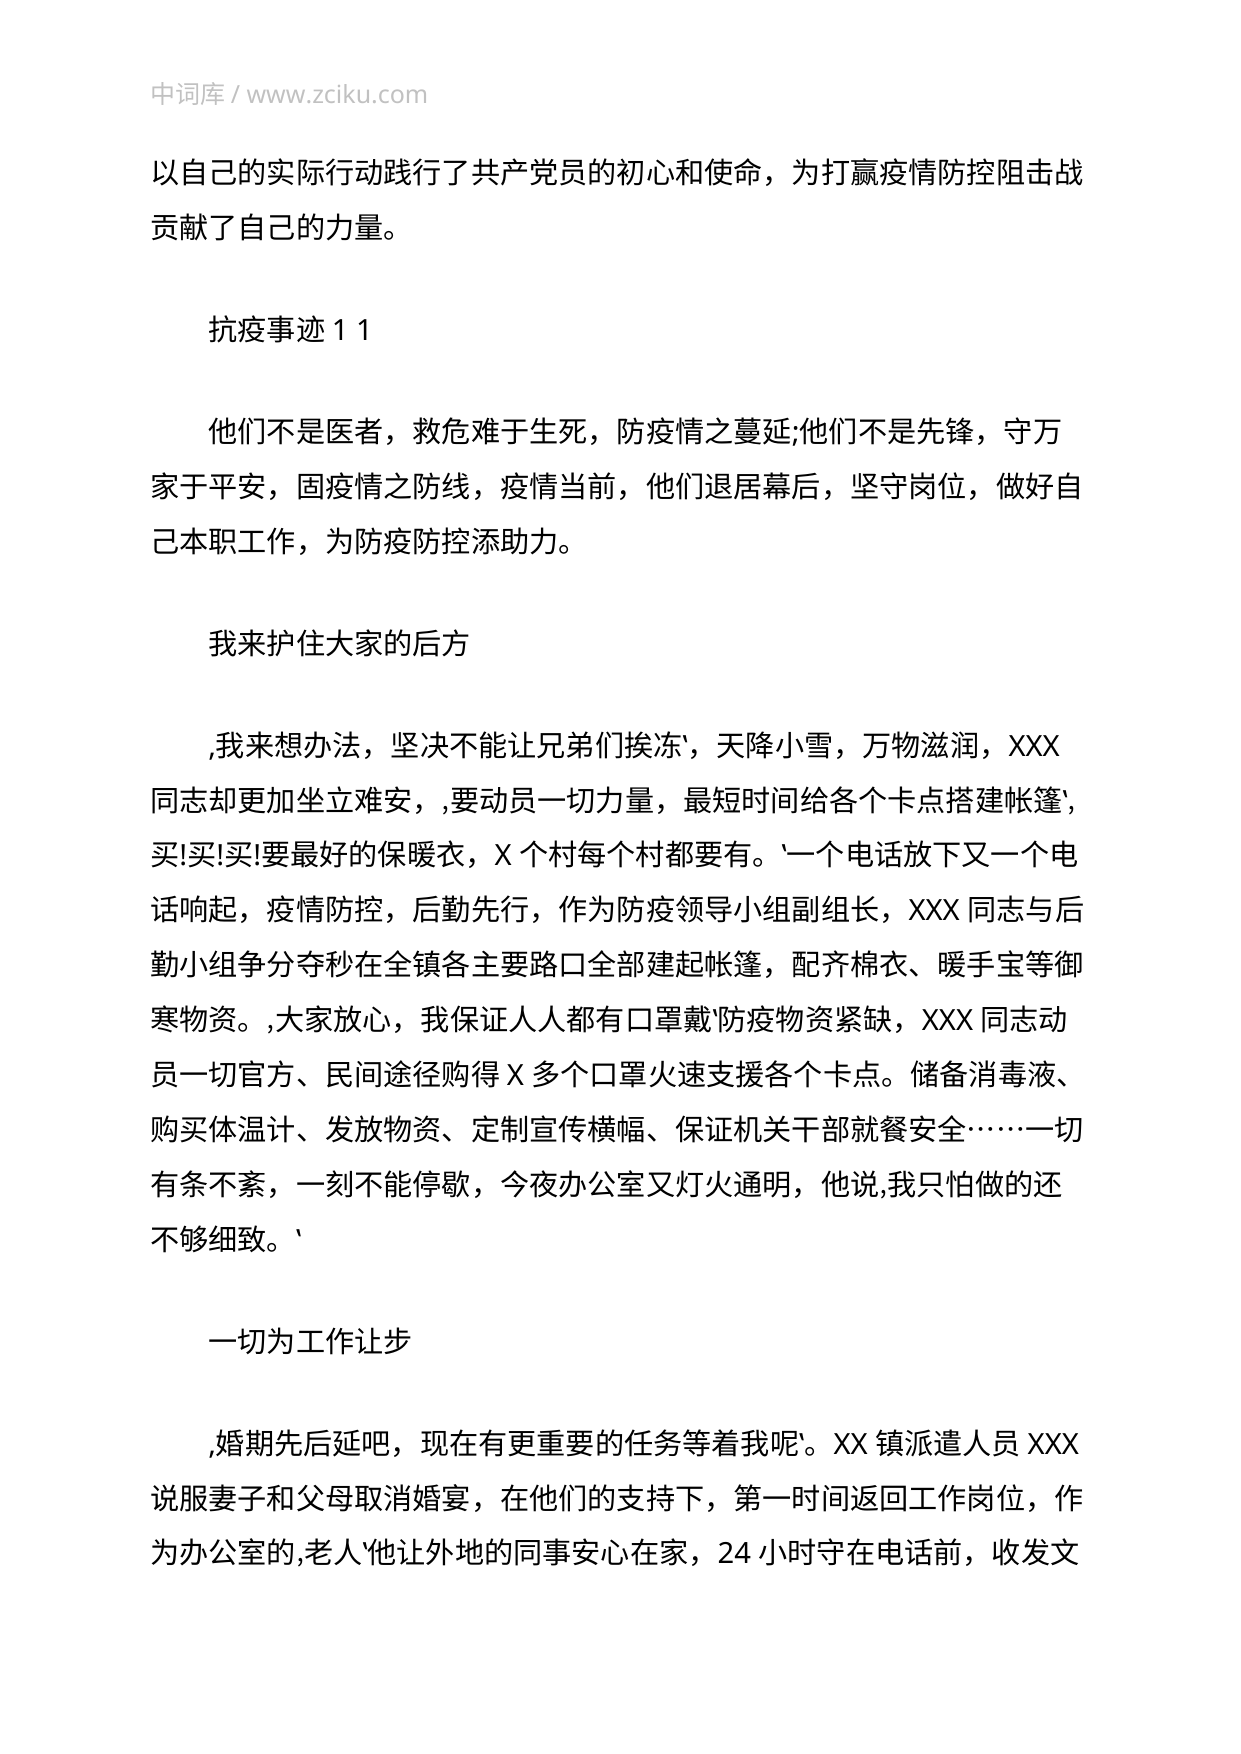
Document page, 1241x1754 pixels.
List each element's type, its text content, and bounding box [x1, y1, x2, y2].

text 一切为工作让步 [150, 1318, 1090, 1361]
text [150, 1420, 1090, 1572]
text 他们不是医者，救危难于生死，防疫情之蔓延;他们不是先锋，守万家于平安，固疫情之防线，疫情当前，他们退居幕后，坚守岗位，做好自己本职工作，为防疫防控添助力。 [150, 409, 1090, 561]
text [150, 150, 1090, 247]
text 抗疫事迹 1 1 [150, 307, 1090, 349]
text ‚我来想办法，坚决不能让兄弟们挨冻‛，天降小雪，万物滋润，XXX 同志却更加坐立难安，‚要动员一切力量，最短时间给各个卡点搭建帐篷‛‚买!买!买!要最好的保暖衣，X 个村每个村都要有。‛一个电话放下又一个电话响起，疫情防控，后勤先行，作为防疫领导小组副组长，XXX 同志与后勤小组争分夺秒在全镇各主要路口全部建起帐篷，配齐棉衣、暖手宝等御寒物资。‚大家放心，我保证人人都有口罩戴‛防疫物资紧缺，XXX 同志动员一切官方、民间途径购得 X 多个口罩火速支援各个卡点。储备消毒液、购买体温计、发放物资、定制宣传横幅、保证机关干部就餐安全……一切有条不紊，一刻不能停歇，今夜办公室又灯火通明，他说‚我只怕做的还不够细致。‛ [150, 722, 1090, 1259]
text 我来护住大家的后方 [150, 620, 1090, 663]
